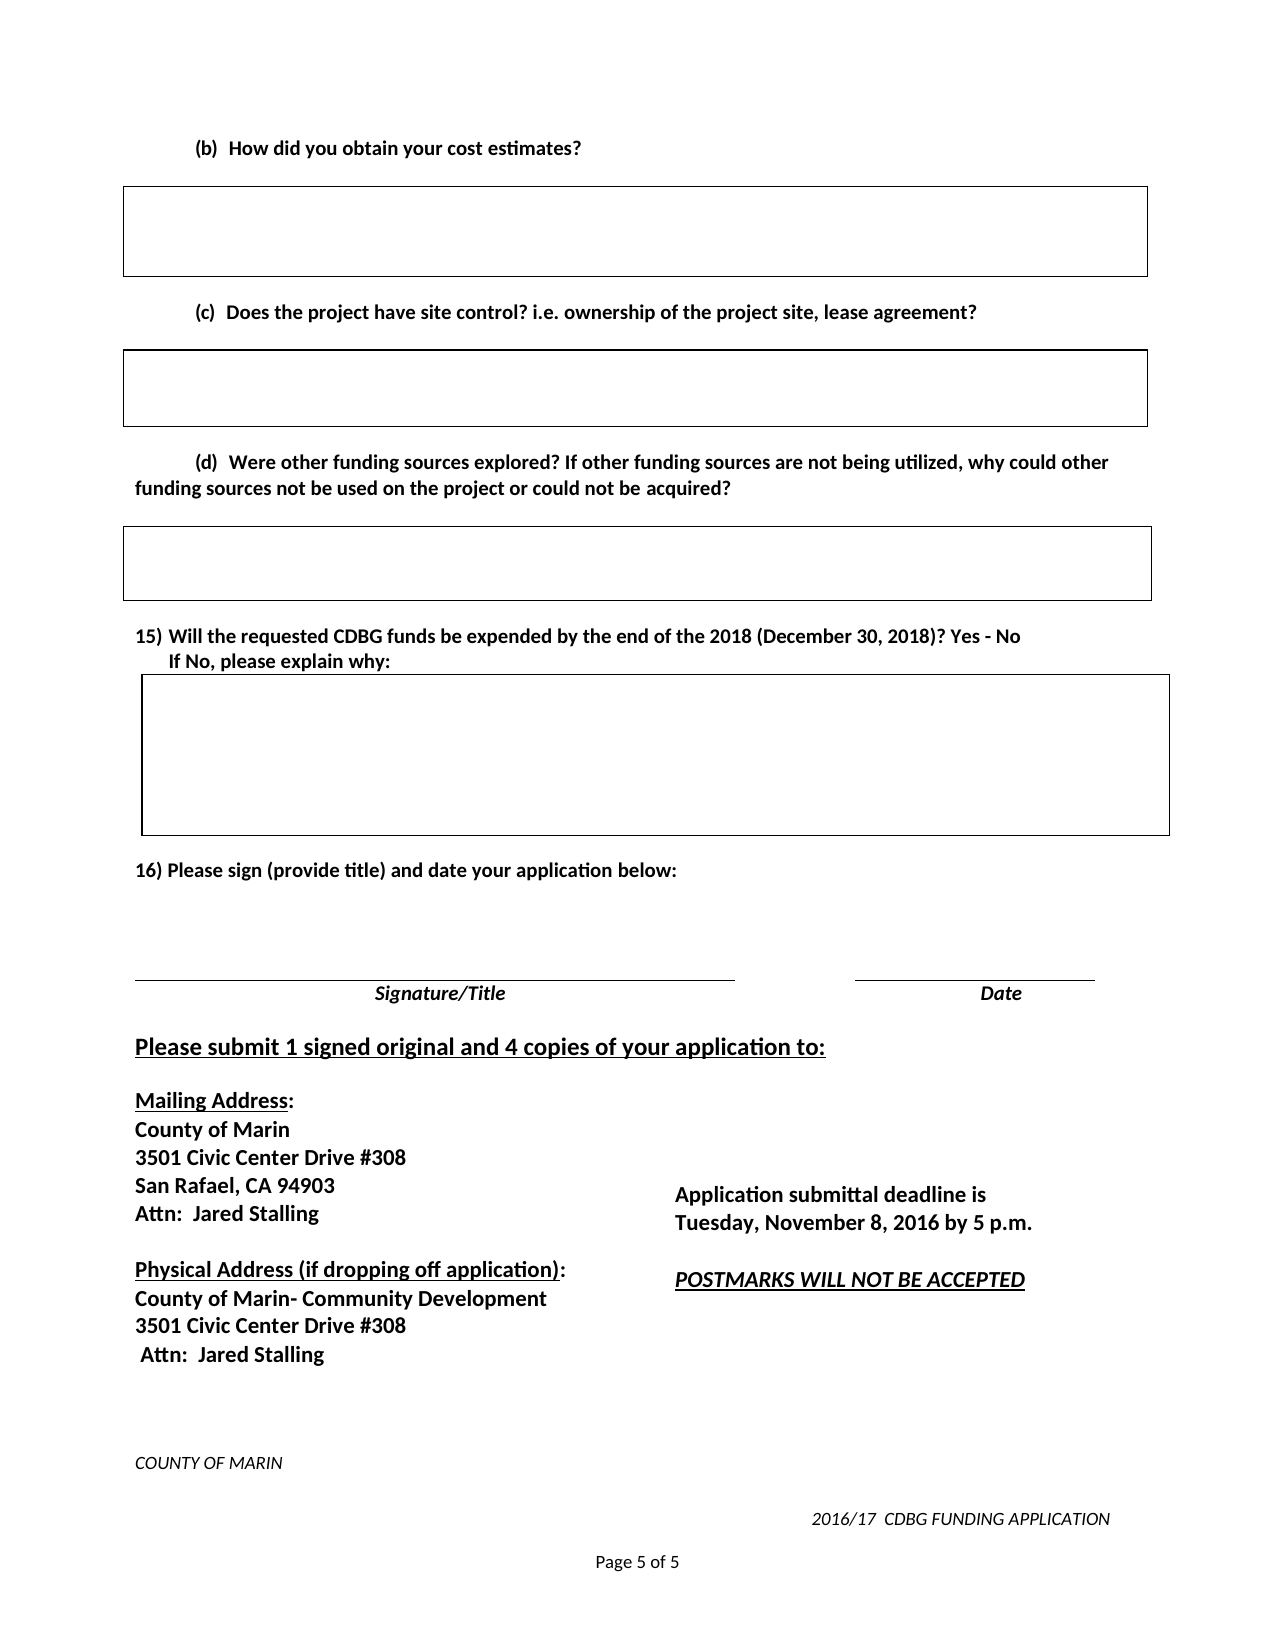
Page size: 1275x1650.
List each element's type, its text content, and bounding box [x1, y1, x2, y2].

text 2016/17 CDBG FUNDING APPLICATION [811, 1507, 1162, 1530]
text County of Marin [135, 1115, 568, 1143]
text 3501 Civic Center Drive #308 San Rafael, CA 94903 [135, 1143, 408, 1199]
subtitle Mailing Address: [135, 1087, 568, 1114]
text Tuesday, November 8, 2016 by 5 p.m. [675, 1208, 1162, 1236]
text Please submit 1 signed original and 4 copies of your application to: [135, 1031, 1162, 1061]
list Does the project have site control? i.e. ownership of the project site, lease agreement? [195, 299, 1162, 324]
list Please sign (provide title) and date your application below: [135, 857, 1162, 882]
list How did you obtain your cost estimates? [195, 135, 1162, 160]
list Were other funding sources explored? If other funding sources are not being utilized, why could other funding sources not be used on the project or could not be acquired? [135, 449, 1115, 500]
text POSTMARKS WILL NOT BE ACCEPTED [675, 1265, 1162, 1293]
text Page 5 of 5 [593, 1551, 682, 1574]
text Physical Address (if dropping off application): County of Marin- Community Development 3501 Civic Center Drive #308 [135, 1256, 569, 1340]
text Attn: Jared Stalling [135, 1199, 568, 1227]
text COUNTY OF MARIN [135, 1451, 568, 1474]
subtitle Application submittal deadline is [675, 1180, 1162, 1208]
list Will the requested CDBG funds be expended by the end of the 2018 (December 30, 2018)? Yes - No If No, please explain why: [135, 623, 1028, 674]
text Signature/Title Date [375, 976, 1162, 1006]
text Attn: Jared Stalling [140, 1340, 568, 1368]
